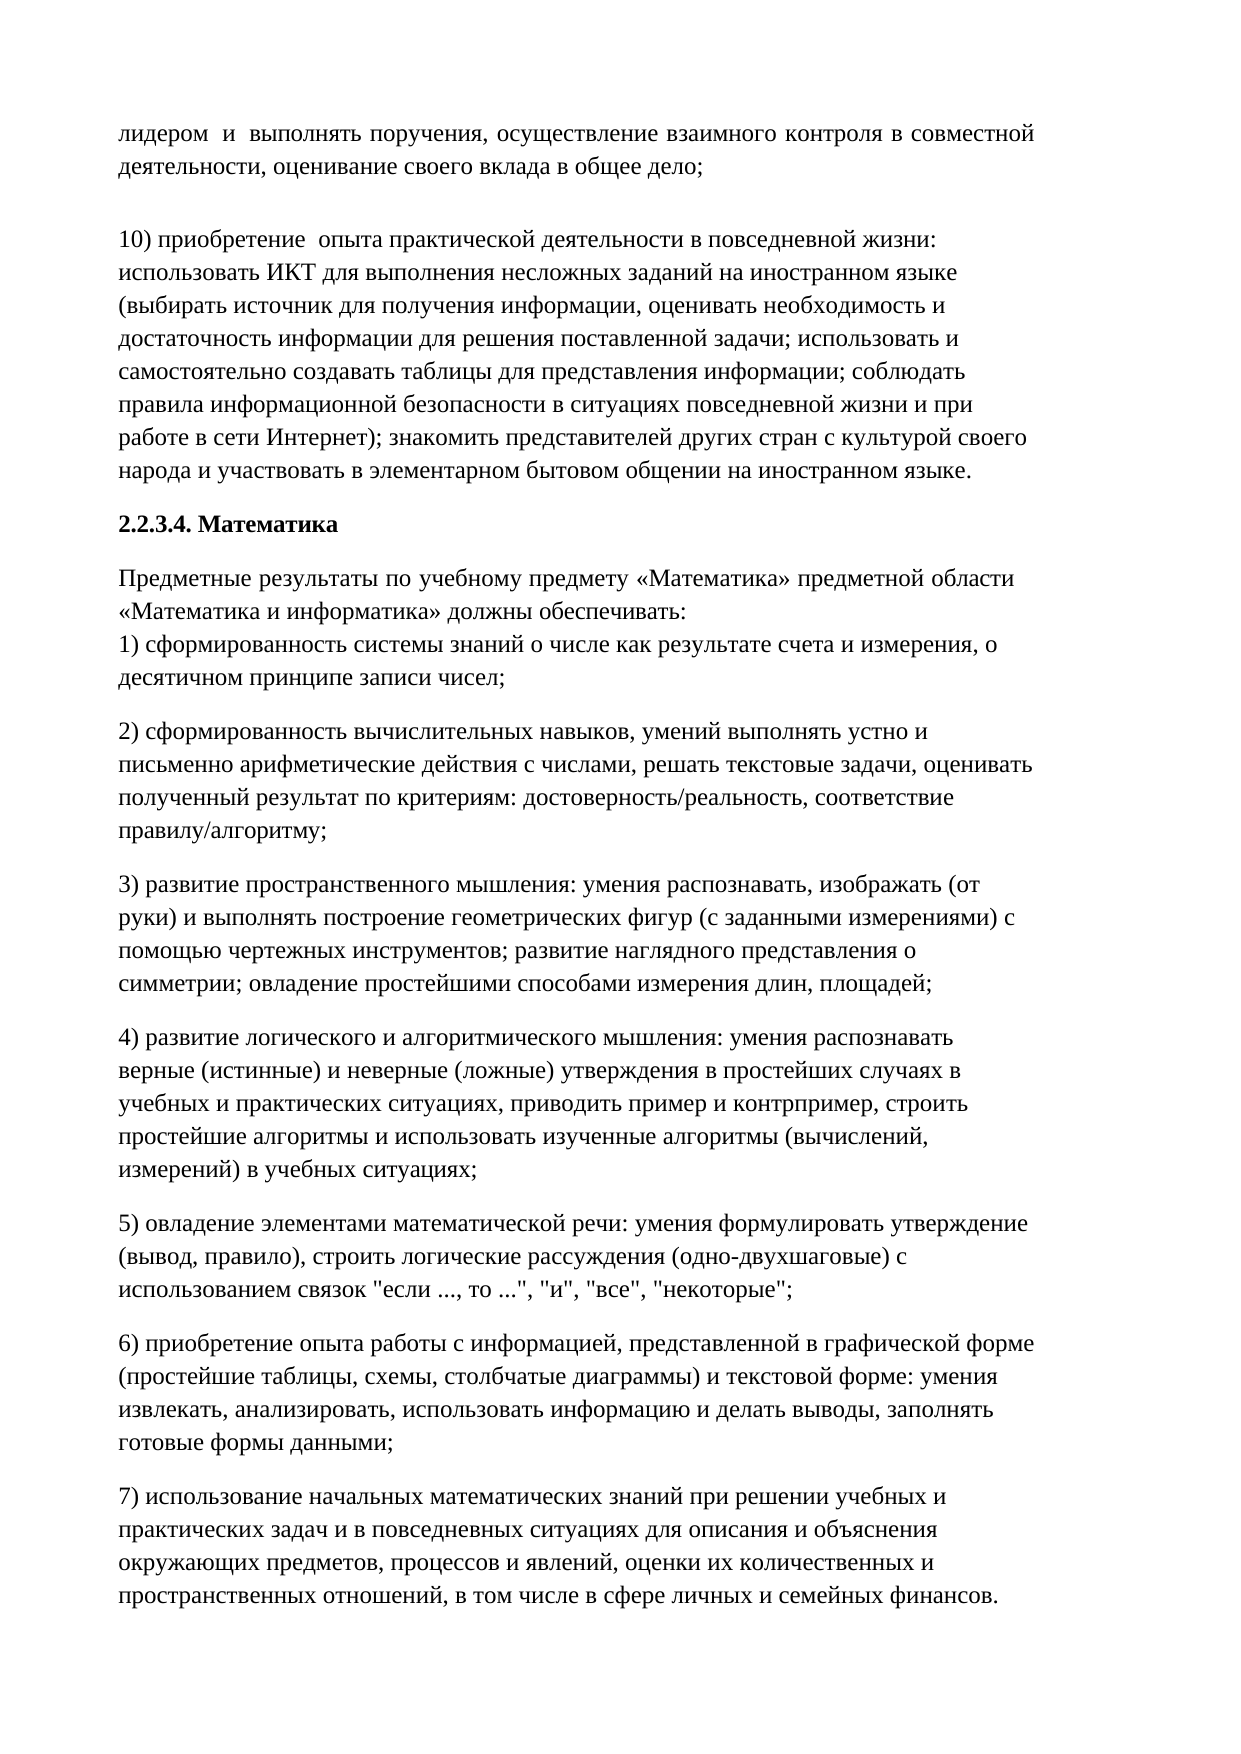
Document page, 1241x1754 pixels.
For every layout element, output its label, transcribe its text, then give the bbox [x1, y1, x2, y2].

text 10) приобретение опыта практической деятельности в повседневной жизни: использовать ИКТ для выполнения несложных заданий на иностранном языке (выбирать источник для получения информации, оценивать необходимость и достаточность информации для решения поставленной задачи; использовать и самостоятельно создавать таблицы для представления информации; соблюдать правила информационной безопасности в ситуациях повседневной жизни и при работе в сети Интернет); знакомить представителей других стран с культурой своего народа и участвовать в элементарном бытовом общении на иностранном языке. [118, 224, 1036, 484]
text 5) овладение элементами математической речи: умения формулировать утверждение (вывод, правило), строить логические рассуждения (одно-двухшаговые) с использованием связок "если ..., то ...", "и", "все", "некоторые"; [118, 1208, 1036, 1303]
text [118, 118, 1035, 180]
text 3) развитие пространственного мышления: умения распознавать, изображать (от руки) и выполнять построение геометрических фигур (с заданными измерениями) с помощью чертежных инструментов; развитие наглядного представления о симметрии; овладение простейшими способами измерения длин, площадей; [118, 869, 1035, 997]
text 6) приобретение опыта работы с информацией, представленной в графической форме (простейшие таблицы, схемы, столбчатые диаграммы) и текстовой форме: умения извлекать, анализировать, использовать информацию и делать выводы, заполнять готовые формы данными; [118, 1328, 1036, 1456]
text 1) сформированность системы знаний о числе как результате счета и измерения, о десятичном принципе записи чисел; [118, 629, 1035, 691]
text 2.2.3.4. Математика [118, 509, 1122, 538]
text 4) развитие логического и алгоритмического мышления: умения распознавать верные (истинные) и неверные (ложные) утверждения в простейших случаях в учебных и практических ситуациях, приводить пример и контрпример, строить простейшие алгоритмы и использовать изученные алгоритмы (вычислений, измерений) в учебных ситуациях; [118, 1022, 1036, 1183]
text «Математика и информатика» должны обеспечивать: [118, 596, 1122, 625]
text 7) использование начальных математических знаний при решении учебных и практических задач и в повседневных ситуациях для описания и объяснения окружающих предметов, процессов и явлений, оценки их количественных и пространственных отношений, в том числе в сфере личных и семейных финансов. [118, 1481, 1035, 1609]
text Предметные результаты по учебному предмету «Математика» предметной области [118, 563, 1122, 592]
text 2) сформированность вычислительных навыков, умений выполнять устно и письменно арифметические действия с числами, решать текстовые задачи, оценивать полученный результат по критериям: достоверность/реальность, соответствие правилу/алгоритму; [118, 716, 1036, 844]
